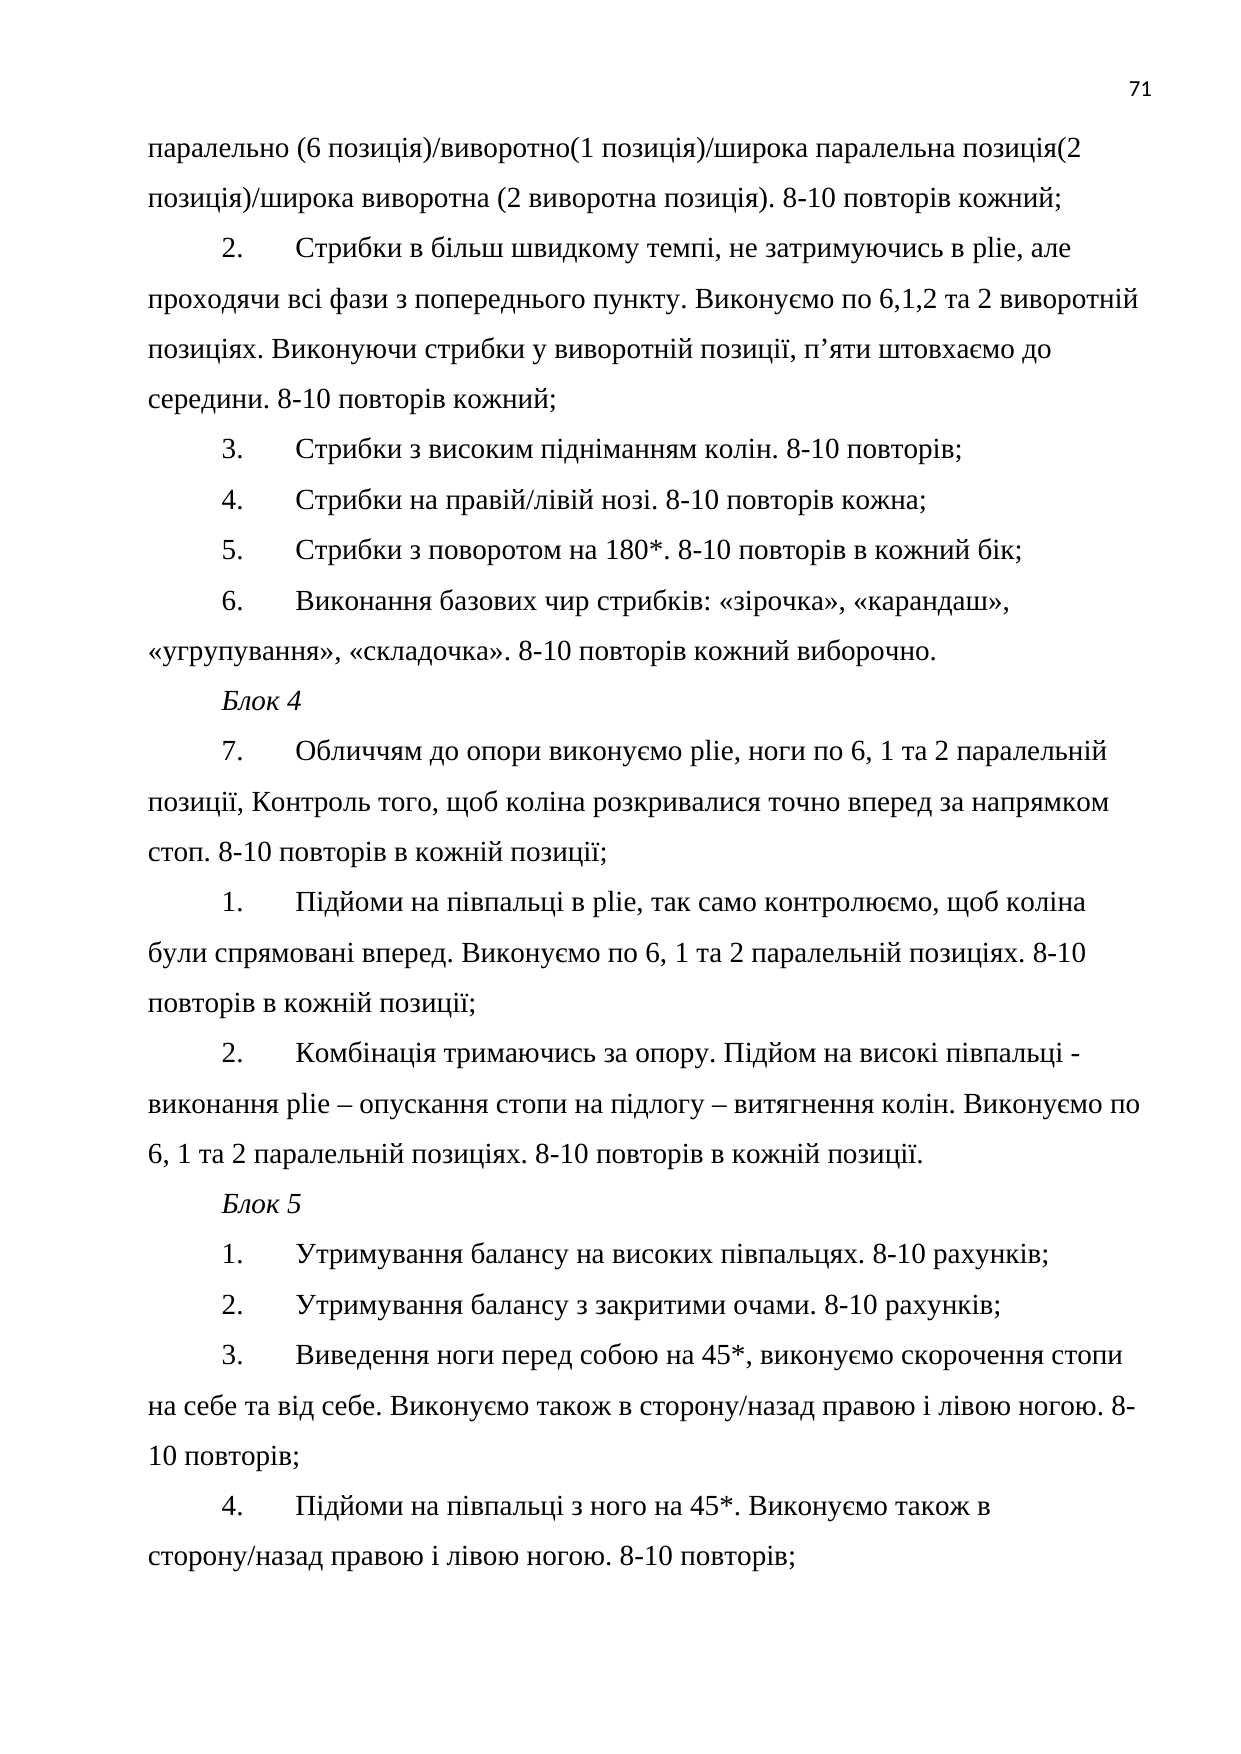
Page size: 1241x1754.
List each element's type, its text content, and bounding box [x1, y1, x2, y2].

list Утримування балансу на високих півпальцях. 8-10 рахунків; [148, 1237, 1152, 1270]
list Стрибки в більш швидкому темпі, не затримуючись в plie, але проходячи всі фази з попереднього пункту. Виконуємо по 6,1,2 та 2 виворотній позиціях. Виконуючи стрибки у виворотній позиції, п’яти штовхаємо до середини. 8-10 повторів кожний; [148, 230, 1152, 415]
list Утримування балансу з закритими очами. 8-10 рахунків; [148, 1287, 1152, 1321]
text Блок 4 [148, 683, 1152, 717]
text Блок 5 [148, 1186, 1152, 1220]
list Обличчям до опори виконуємо plie, ноги по 6, 1 та 2 паралельній позиції, Контроль того, щоб коліна розкривалися точно вперед за напрямком стоп. 8-10 повторів в кожній позиції; [148, 733, 1152, 868]
list Виведення ноги перед собою на 45*, виконуємо скорочення стопи на себе та від себе. Виконуємо також в сторону/назад правою і лівою ногою. 8-10 повторів; [148, 1337, 1152, 1471]
list Підйоми на півпальці в plie, так само контролюємо, щоб коліна були спрямовані вперед. Виконуємо по 6, 1 та 2 паралельній позиціях. 8-10 повторів в кожній позиції; [148, 884, 1152, 1019]
list Підйоми на півпальці з ного на 45*. Виконуємо також в сторону/назад правою і лівою ногою. 8-10 повторів; [148, 1488, 1152, 1572]
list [148, 130, 1152, 214]
list Стрибки з поворотом на 180*. 8-10 повторів в кожний бік; [148, 532, 1152, 566]
list Комбінація тримаючись за опору. Підйом на високі півпальці - виконання plie – опускання стопи на підлогу – витягнення колін. Виконуємо по 6, 1 та 2 паралельній позиціях. 8-10 повторів в кожній позиції. [148, 1035, 1152, 1169]
list Стрибки на правій/лівій нозі. 8-10 повторів кожна; [148, 482, 1152, 516]
list Стрибки з високим підніманням колін. 8-10 повторів; [148, 432, 1152, 465]
list Виконання базових чир стрибків: «зірочка», «карандаш», «угрупування», «складочка». 8-10 повторів кожний виборочно. [148, 583, 1152, 666]
